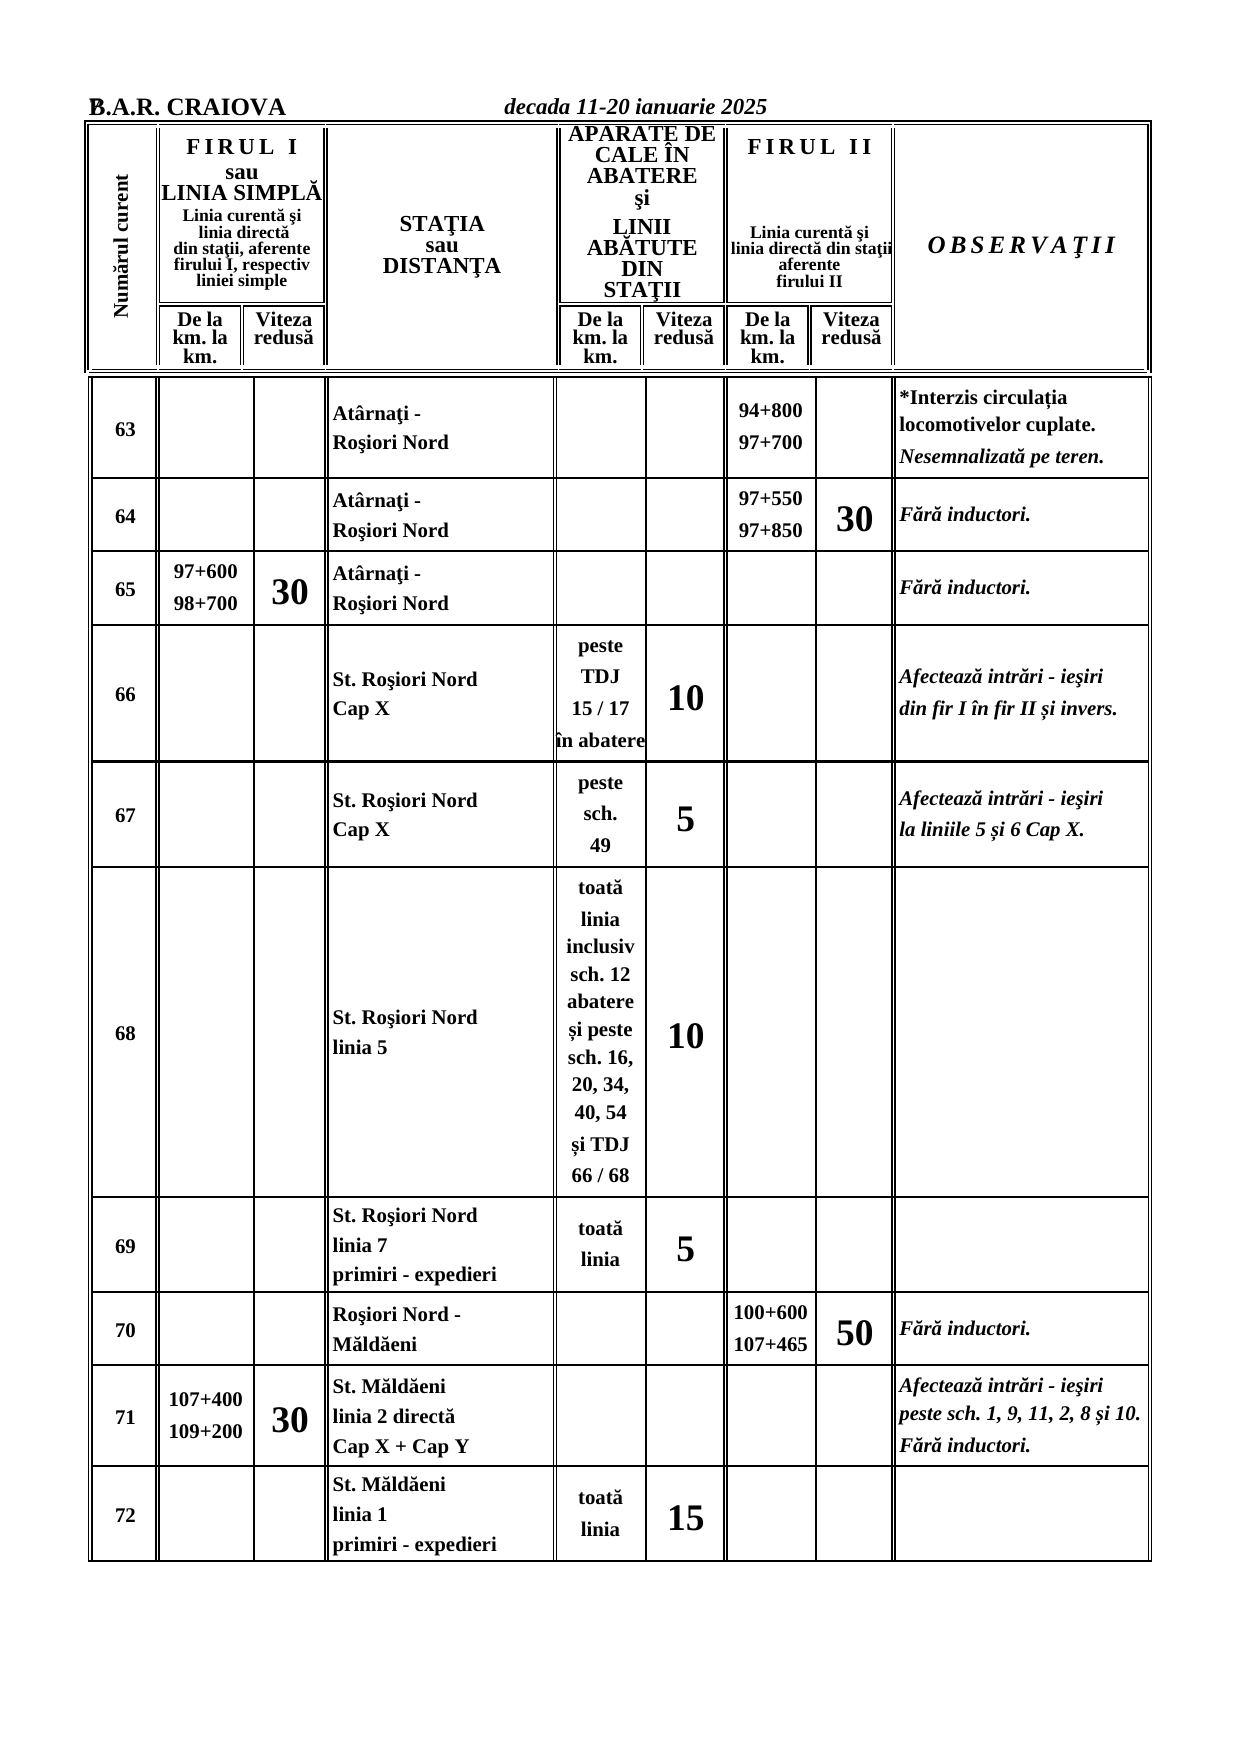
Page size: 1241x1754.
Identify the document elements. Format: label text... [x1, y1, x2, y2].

table_cell Afectează intrări - ieşiri din fir I în fir II și invers. [896, 626, 1148, 760]
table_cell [329, 378, 553, 477]
table_cell [255, 479, 324, 550]
table_cell [557, 378, 645, 477]
table_cell [255, 1198, 324, 1291]
table_cell [647, 378, 723, 477]
table_cell [728, 1198, 815, 1291]
table_cell [93, 1366, 155, 1465]
table_cell St. Măldăeni linia 2 directă Cap X + Cap Y [329, 1366, 553, 1465]
table_cell [817, 763, 891, 866]
table_cell [255, 626, 324, 760]
table_cell [647, 552, 723, 623]
table_cell [647, 479, 723, 550]
table_cell Roşiori Nord - Măldăeni [329, 1293, 553, 1364]
table_cell Fără inductori. [896, 552, 1148, 623]
table_cell [160, 1198, 253, 1291]
table_cell [160, 1467, 253, 1560]
table_cell 100+600 107+465 [728, 1293, 815, 1364]
table_cell [728, 552, 815, 623]
table_cell 97+600 98+700 [160, 552, 253, 623]
table_cell 5 [647, 763, 723, 866]
table_cell Fără inductori. [896, 479, 1148, 550]
table_cell 97+550 97+850 [728, 479, 815, 550]
table_cell [896, 868, 1148, 1196]
table_cell [93, 552, 155, 623]
table_cell [160, 378, 253, 477]
table_cell [557, 552, 645, 623]
table_cell [728, 626, 815, 760]
table_cell [728, 1366, 815, 1465]
table_cell St. Roşiori Nord linia 5 [329, 868, 553, 1196]
table_cell [255, 378, 324, 477]
table_cell 10 [647, 626, 723, 760]
table_cell [817, 868, 891, 1196]
table_cell [160, 626, 253, 760]
table_cell Atârnaţi - Roşiori Nord [329, 552, 553, 623]
table_cell 10 [647, 868, 723, 1196]
table_cell 30 [255, 1366, 324, 1465]
table_cell [557, 1293, 645, 1364]
table_cell [160, 1293, 253, 1364]
table_cell [728, 1467, 815, 1560]
table_cell [817, 1366, 891, 1465]
table_cell 50 [817, 1293, 891, 1364]
table_cell [557, 1366, 645, 1465]
table_cell St. Roşiori Nord Cap X [329, 626, 553, 760]
table_cell 94+800 97+700 [728, 378, 815, 477]
table_cell 107+400 109+200 [160, 1366, 253, 1465]
table_cell [817, 378, 891, 477]
table_cell [647, 1293, 723, 1364]
table_cell [93, 868, 155, 1196]
table_cell toată linia inclusiv sch. 12 abatere și peste sch. 16, 20, 34, 40, 54 și TDJ 66 / 68 [557, 868, 645, 1196]
table_cell St. Roşiori Nord Cap X [329, 763, 553, 866]
table_cell [817, 1467, 891, 1560]
table_cell [160, 763, 253, 866]
table_cell peste sch. 49 [557, 763, 645, 866]
table_cell [896, 1198, 1148, 1291]
table_cell [255, 1467, 324, 1560]
table_cell [93, 763, 155, 866]
table_cell [93, 1198, 155, 1291]
table_cell [896, 1467, 1148, 1560]
table_cell [93, 378, 155, 477]
table_cell [647, 1366, 723, 1465]
table_cell St. Măldăeni linia 1 primiri - expedieri [329, 1467, 553, 1560]
table_cell toată linia [557, 1198, 645, 1291]
table_cell [160, 868, 253, 1196]
table_cell [557, 479, 645, 550]
table_cell [728, 868, 815, 1196]
table_cell Afectează intrări - ieşiri la liniile 5 și 6 Cap X. [896, 763, 1148, 866]
table_cell [93, 1293, 155, 1364]
table_cell peste TDJ 15 / 17 în abatere [557, 626, 645, 760]
table_cell Atârnaţi - Roşiori Nord [329, 479, 553, 550]
table_cell Afectează intrări - ieşiri peste sch. 1, 9, 11, 2, 8 și 10. Fără inductori. [896, 1366, 1148, 1465]
table_cell [817, 626, 891, 760]
table_cell [93, 1467, 155, 1560]
table_cell [160, 479, 253, 550]
table_cell [817, 552, 891, 623]
table_cell *Interzis circulația locomotivelor cuplate. Nesemnalizată pe teren. [896, 378, 1148, 477]
table_cell [93, 479, 155, 550]
table_cell Fără inductori. [896, 1293, 1148, 1364]
table_cell toată linia [557, 1467, 645, 1560]
table_cell 5 [647, 1198, 723, 1291]
table_cell 15 [647, 1467, 723, 1560]
table_cell St. Roşiori Nord linia 7 primiri - expedieri [329, 1198, 553, 1291]
table_cell [728, 763, 815, 866]
table_cell [255, 1293, 324, 1364]
table_cell 30 [255, 552, 324, 623]
table_cell [255, 868, 324, 1196]
table_cell [255, 763, 324, 866]
table_cell 30 [817, 479, 891, 550]
table_cell [93, 626, 155, 760]
table_cell [817, 1198, 891, 1291]
